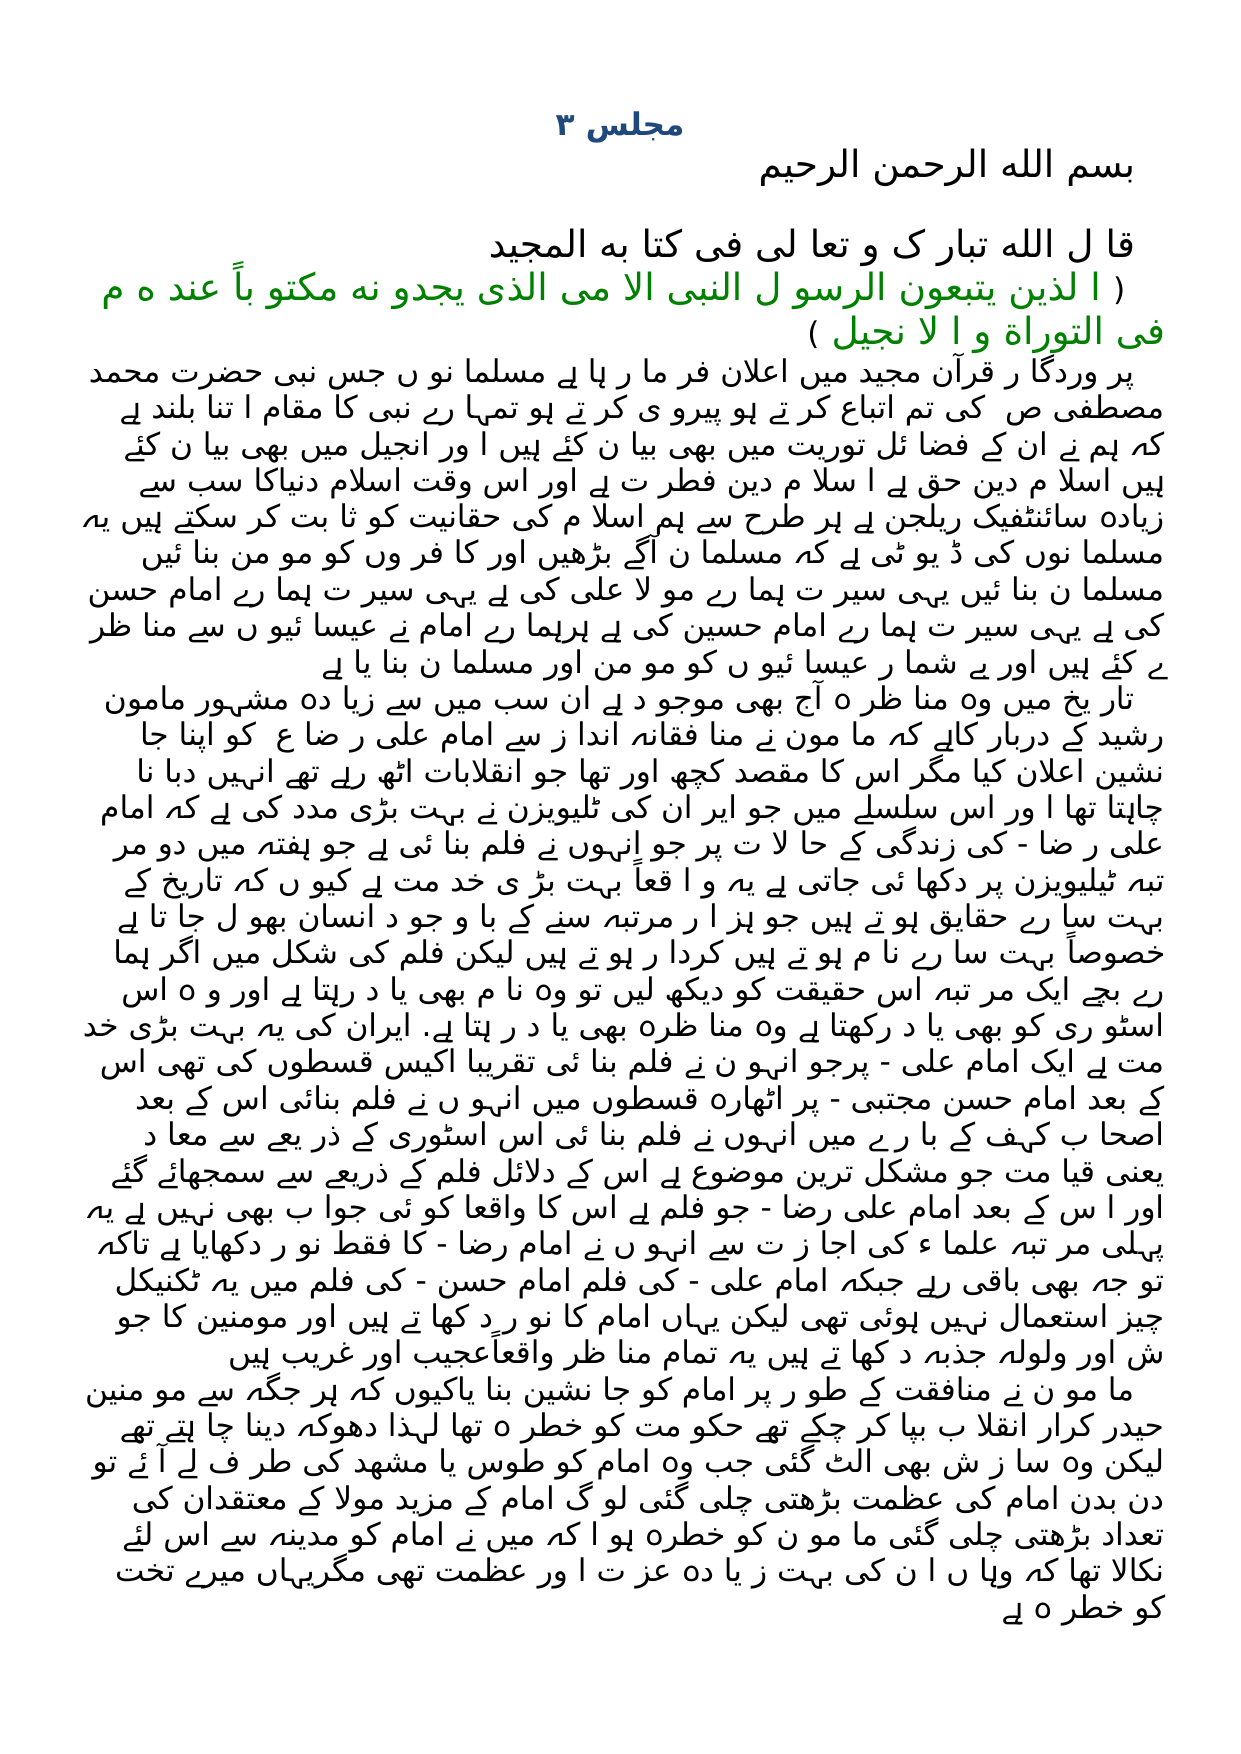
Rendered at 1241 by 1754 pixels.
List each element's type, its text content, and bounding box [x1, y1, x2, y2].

subtitle مجلس ۳ [75, 106, 1165, 143]
text بسم الله الرحمن الرحیم [75, 143, 1165, 186]
text ( ا لذین یتبعون الرسو ل النبی الا می الذی یجدو نه مکتو باً عند ه م فی التوراة و ا لا نجیل ) [75, 266, 1165, 353]
text ما مو ن نے منافقت کے طو ر پر امام کو جا نشین بنا یاکیوں کہ ہر جگہ سے مو منین حیدر کرار انقلا ب بپا کر چکے تھے حکو مت کو خطر ہ تھا لہذا دھوکہ دینا چا ہتے تھے لیکن وہ سا ز ش بھی الٹ گئی جب وہ امام کو طوس یا مشھد کی طر ف لے آ ئے تو دن بدن امام کی عظمت بڑھتی چلی گئی لو گ امام کے مزید مولا کے معتقدان کی تعداد بڑھتی چلی گئی ما مو ن کو خطرہ ہو ا کہ میں نے امام کو مدینہ سے اس لئے نکالا تھا کہ وہا ں ا ن کی بہت ز یا دہ عز ت ا ور عظمت تھی مگریہاں میرے تخت کو خطر ہ ہے [75, 1371, 1165, 1626]
text قا ل الله تبار ک و تعا لی فی کتا به المجید [75, 222, 1165, 266]
text تار یخ میں وہ منا ظر ہ آج بھی موجو د ہے ان سب میں سے زیا دہ مشہور مامون رشید کے دربار کاہے کہ ما مون نے منا فقانہ اندا ز سے امام علی ر ضا ع کو اپنا جا نشین اعلان کیا مگر اس کا مقصد کچھ اور تھا جو انقلابات اٹھ رہے تھے انہیں دبا نا چاہتا تھا ا ور اس سلسلے میں جو ایر ان کی ٹلیویزن نے بہت بڑی مدد کی ہے کہ امام علی ر ضا - کی زندگی کے حا لا ت پر جو انہوں نے فلم بنا ئی ہے جو ہفتہ میں دو مر تبہ ٹیلیویزن پر دکھا ئی جاتی ہے یہ و ا قعاً بہت بڑ ی خد مت ہے کیو ں کہ تاریخ کے بہت سا رے حقایق ہو تے ہیں جو ہز ا ر مرتبہ سنے کے با و جو د انسان بھو ل جا تا ہے خصوصاً بہت سا رے نا م ہو تے ہیں کردا ر ہو تے ہیں لیکن فلم کی شکل میں اگر ہما رے بچے ایک مر تبہ اس حقیقت کو دیکھ لیں تو وہ نا م بھی یا د رہتا ہے اور و ہ اس اسٹو ری کو بھی یا د رکھتا ہے وہ منا ظرہ بھی یا د ر ہتا ہے. ایران کی یہ بہت بڑی خد مت ہے ایک امام علی - پرجو انہو ن نے فلم بنا ئی تقریبا اکیس قسطوں کی تھی اس کے بعد امام حسن مجتبی - پر اٹھارہ قسطوں میں انہو ں نے فلم بنائی اس کے بعد اصحا ب کہف کے با ر ے میں انہوں نے فلم بنا ئی اس اسٹوری کے ذر یعے سے معا د یعنی قیا مت جو مشکل ترین موضوع ہے اس کے دلائل فلم کے ذریعے سے سمجھائے گئے اور ا س کے بعد امام علی رضا - جو فلم ہے اس کا واقعا کو ئی جوا ب بھی نہیں ہے یہ پہلی مر تبہ علما ء کی اجا ز ت سے انہو ں نے امام رضا - کا فقط نو ر دکھایا ہے تاکہ تو جہ بھی باقی رہے جبکہ امام علی - کی فلم امام حسن - کی فلم میں یہ ٹکنیکل چیز استعمال نہیں ہوئی تھی لیکن یہاں امام کا نو ر د کھا تے ہیں اور مومنین کا جو ش اور ولولہ جذبہ د کھا تے ہیں یہ تمام منا ظر واقعاًعجیب اور غریب ہیں [75, 680, 1165, 1371]
text پر وردگا ر قرآن مجید میں اعلان فر ما ر ہا ہے مسلما نو ں جس نبی حضرت محمد مصطفی ص کی تم اتباع کر تے ہو پیرو ی کر تے ہو تمہا رے نبی کا مقام ا تنا بلند ہے کہ ہم نے ان کے فضا ئل توریت میں بھی بیا ن کئے ہیں ا ور انجیل میں بھی بیا ن کئے ہیں اسلا م دین حق ہے ا سلا م دین فطر ت ہے اور اس وقت اسلام دنیاکا سب سے زیادہ سائنٹفیک ریلجن ہے ہر طرح سے ہم اسلا م کی حقانیت کو ثا بت کر سکتے ہیں یہ مسلما نوں کی ڈ یو ٹی ہے کہ مسلما ن آگے بڑھیں اور کا فر وں کو مو من بنا ئیں مسلما ن بنا ئیں یہی سیر ت ہما رے مو لا علی کی ہے یہی سیر ت ہما رے امام حسن کی ہے یہی سیر ت ہما رے امام حسین کی ہے ہرہما رے امام نے عیسا ئیو ں سے منا ظر ے کئے ہیں اور بے شما ر عیسا ئیو ں کو مو من اور مسلما ن بنا یا ہے [75, 353, 1165, 680]
